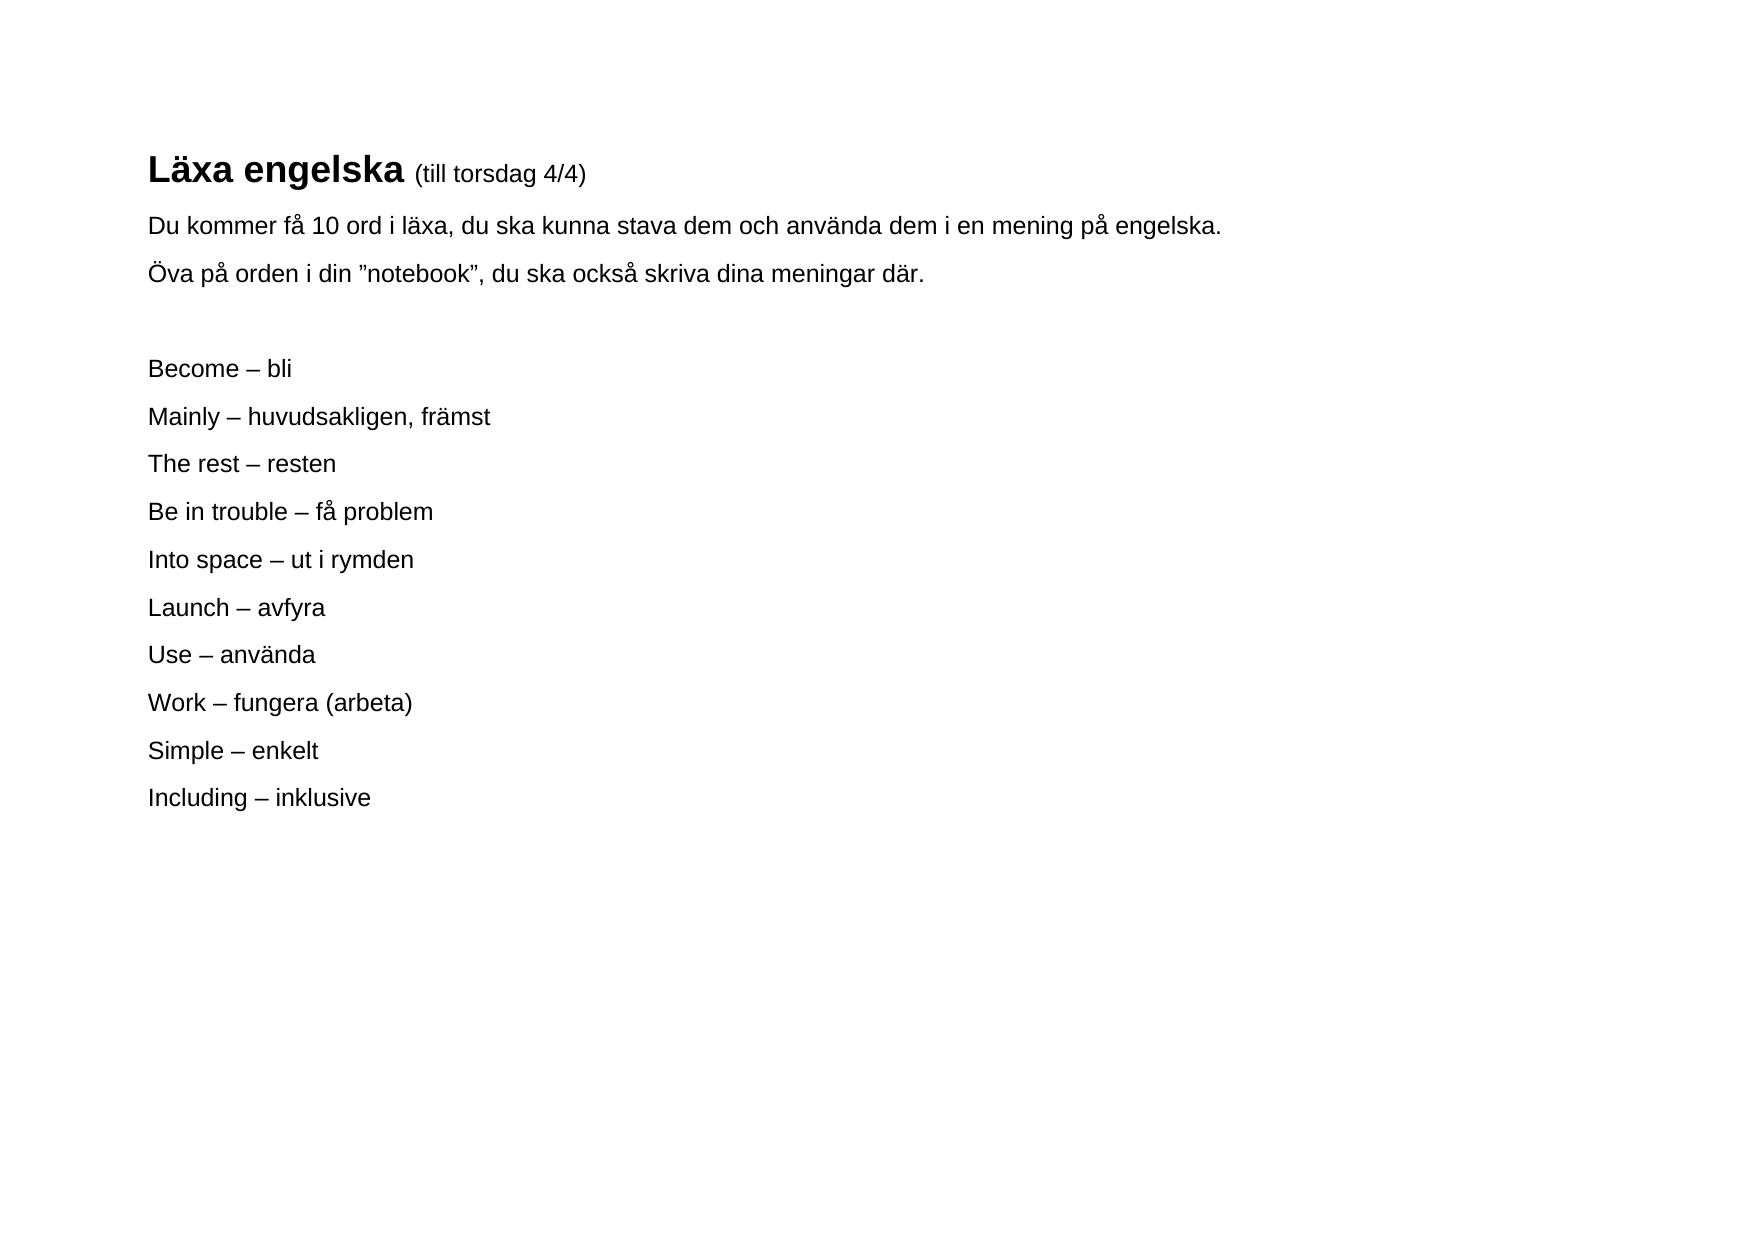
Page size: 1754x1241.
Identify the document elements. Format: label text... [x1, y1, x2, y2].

text Use – använda [148, 640, 1606, 669]
text Into space – ut i rymden [148, 545, 1606, 573]
text Mainly – huvudsakligen, främst [148, 402, 1606, 430]
text Including – inklusive [148, 783, 1606, 812]
text Simple – enkelt [148, 736, 1606, 764]
text Öva på orden i din ”notebook”, du ska också skriva dina meningar där. [148, 258, 1606, 287]
text Du kommer få 10 ord i läxa, du ska kunna stava dem och använda dem i en mening på engelska. [148, 211, 1606, 239]
text Work – fungera (arbeta) [148, 688, 1606, 717]
text Launch – avfyra [148, 592, 1606, 621]
text Läxa engelska (till torsdag 4/4) [148, 148, 1606, 191]
text Become – bli [148, 354, 1606, 383]
text The rest – resten [148, 449, 1606, 478]
text Be in trouble – få problem [148, 497, 1606, 526]
